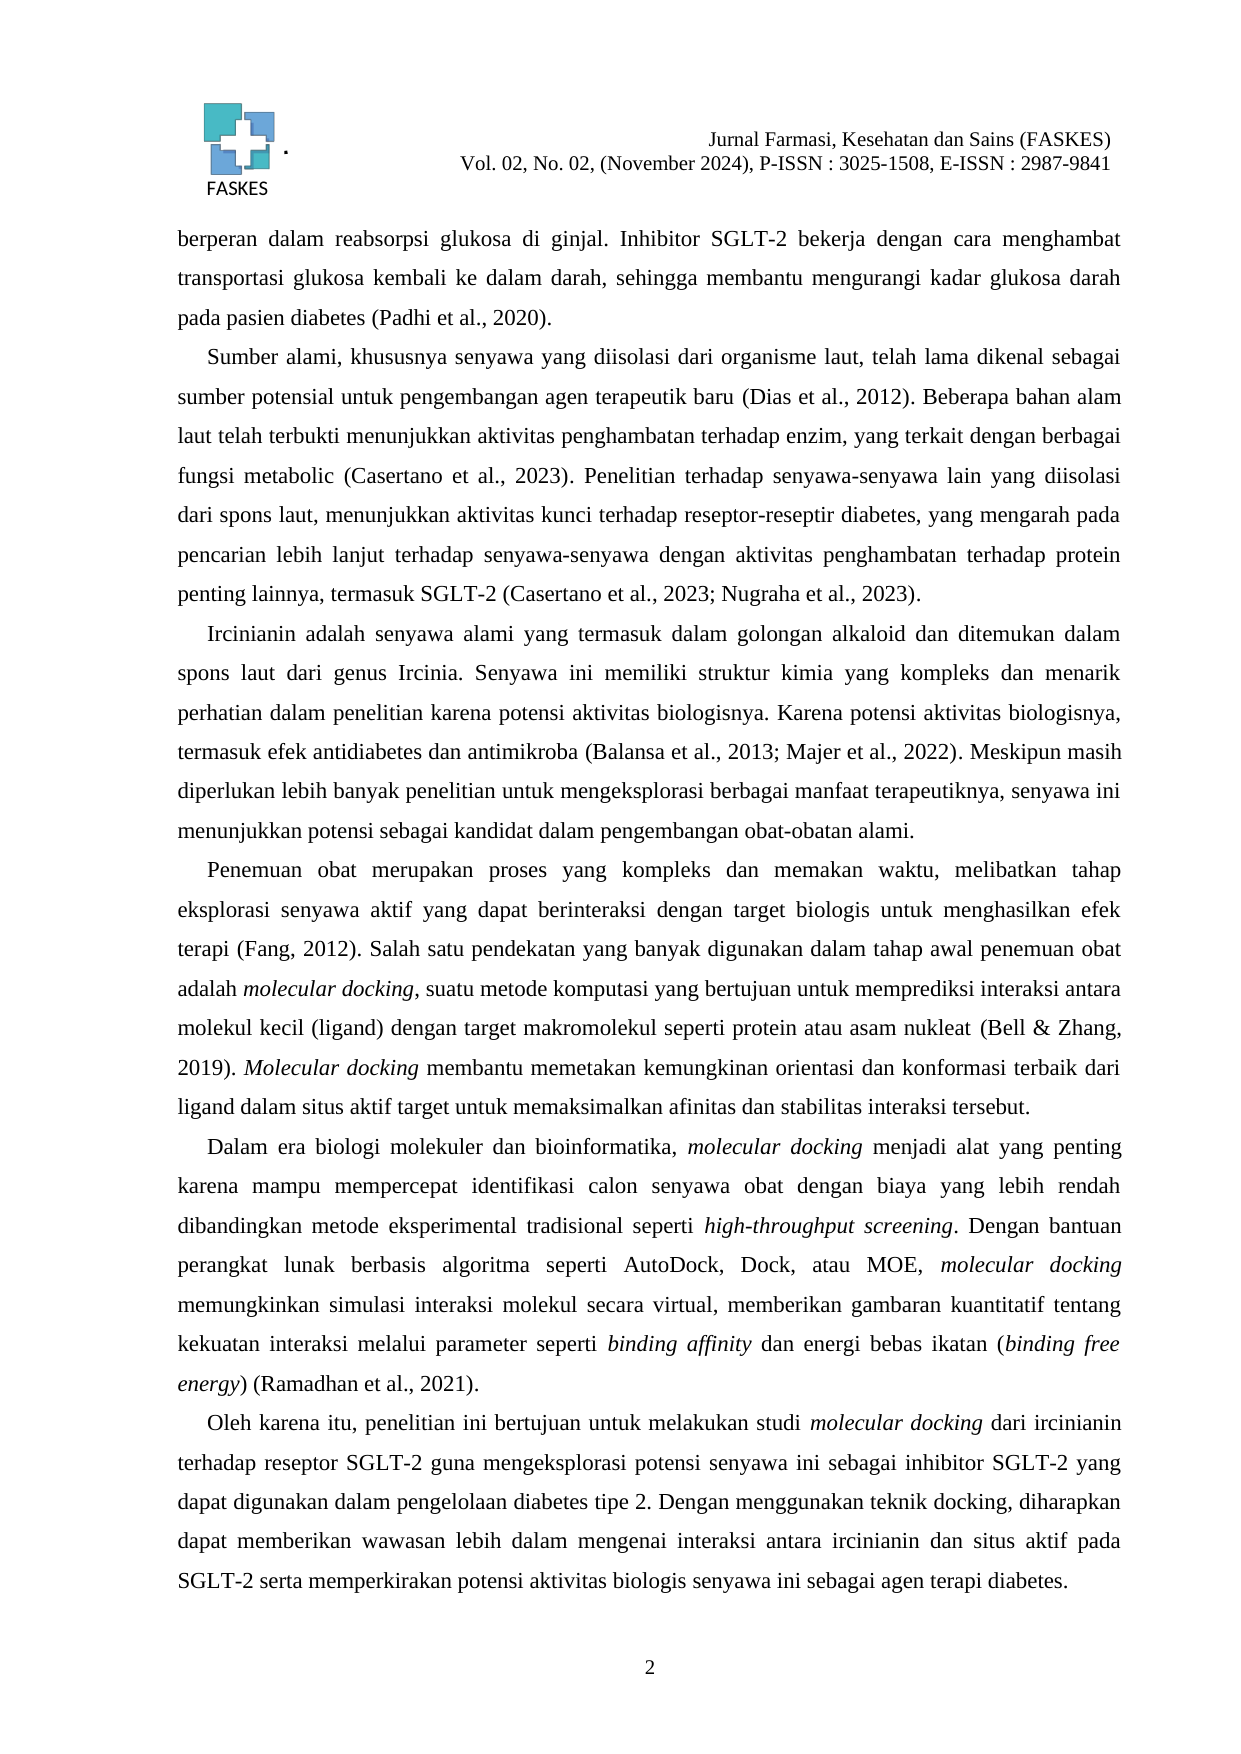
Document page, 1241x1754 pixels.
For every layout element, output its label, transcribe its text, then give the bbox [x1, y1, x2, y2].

text Sumber alami, khususnya senyawa yang diisolasi dari organisme laut, telah lama dikenal sebagai sumber potensial untuk pengembangan agen terapeutik baru (Dias et al., 2012). Beberapa bahan alam laut telah terbukti menunjukkan aktivitas penghambatan terhadap enzim, yang terkait dengan berbagai fungsi metabolic (Casertano et al., 2023). Penelitian terhadap senyawa-senyawa lain yang diisolasi dari spons laut, menunjukkan aktivitas kunci terhadap reseptor-reseptir diabetes, yang mengarah pada pencarian lebih lanjut terhadap senyawa-senyawa dengan aktivitas penghambatan terhadap protein penting lainnya, termasuk SGLT-2 (Casertano et al., 2023; Nugraha et al., 2023). [177, 343, 1122, 606]
text Oleh karena itu, penelitian ini bertujuan untuk melakukan studi molecular docking dari ircinianin terhadap reseptor SGLT-2 guna mengeksplorasi potensi senyawa ini sebagai inhibitor SGLT-2 yang dapat digunakan dalam pengelolaan diabetes tipe 2. Dengan menggunakan teknik docking, diharapkan dapat memberikan wawasan lebih dalam mengenai interaksi antara ircinianin dan situs aktif pada SGLT-2 serta memperkirakan potensi aktivitas biologis senyawa ini sebagai agen terapi diabetes. [177, 1409, 1122, 1593]
text Penemuan obat merupakan proses yang kompleks dan memakan waktu, melibatkan tahap eksplorasi senyawa aktif yang dapat berinteraksi dengan target biologis untuk menghasilkan efek terapi (Fang, 2012). Salah satu pendekatan yang banyak digunakan dalam tahap awal penemuan obat adalah molecular docking, suatu metode komputasi yang bertujuan untuk memprediksi interaksi antara molekul kecil (ligand) dengan target makromolekul seperti protein atau asam nukleat (Bell & Zhang, 2019). Molecular docking membantu memetakan kemungkinan orientasi dan konformasi terbaik dari ligand dalam situs aktif target untuk memaksimalkan afinitas dan stabilitas interaksi tersebut. [177, 856, 1122, 1120]
text Ircinianin adalah senyawa alami yang termasuk dalam golongan alkaloid dan ditemukan dalam spons laut dari genus Ircinia. Senyawa ini memiliki struktur kimia yang kompleks dan menarik perhatian dalam penelitian karena potensi aktivitas biologisnya. Karena potensi aktivitas biologisnya, termasuk efek antidiabetes dan antimikroba (Balansa et al., 2013; Majer et al., 2022). Meskipun masih diperlukan lebih banyak penelitian untuk mengeksplorasi berbagai manfaat terapeutiknya, senyawa ini menunjukkan potensi sebagai kandidat dalam pengembangan obat-obatan alami. [177, 619, 1122, 843]
text Dalam era biologi molekuler dan bioinformatika, molecular docking menjadi alat yang penting karena mampu mempercepat identifikasi calon senyawa obat dengan biaya yang lebih rendah dibandingkan metode eksperimental tradisional seperti high-throughput screening. Dengan bantuan perangkat lunak berbasis algoritma seperti AutoDock, Dock, atau MOE, molecular docking memungkinkan simulasi interaksi molekul secara virtual, memberikan gambaran kuantitatif tentang kekuatan interaksi melalui parameter seperti binding affinity dan energi bebas ikatan (binding free energy) (Ramadhan et al., 2021). [177, 1133, 1122, 1396]
picture [202, 102, 276, 176]
